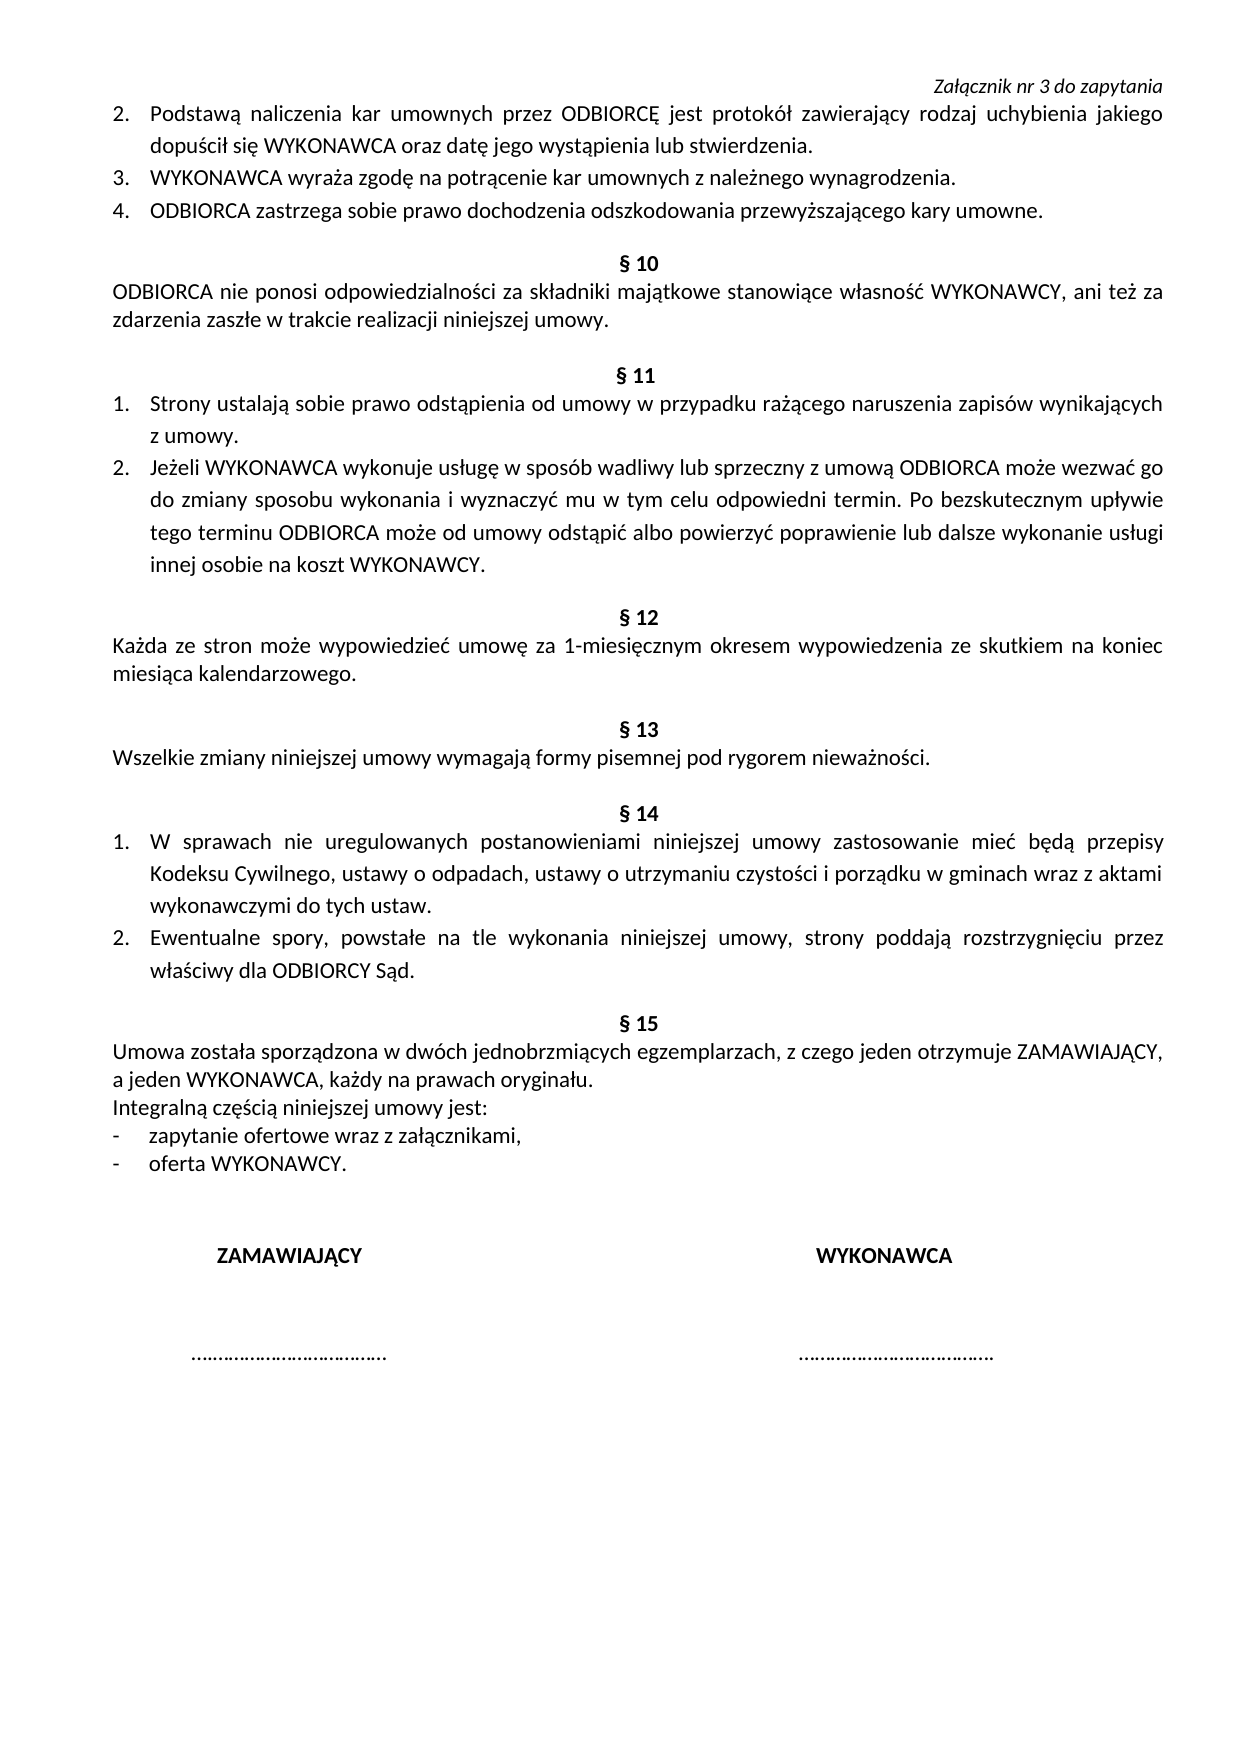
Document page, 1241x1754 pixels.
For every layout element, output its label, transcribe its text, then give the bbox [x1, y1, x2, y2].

text Wszelkie zmiany niniejszej umowy wymagają formy pisemnej pod rygorem nieważności. [112, 743, 1165, 771]
list W sprawach nie uregulowanych postanowieniami niniejszej umowy zastosowanie mieć będą przepisy Kodeksu Cywilnego, ustawy o odpadach, ustawy o utrzymaniu czystości i porządku w gminach wraz z aktami wykonawczymi do tych ustaw. [112, 827, 1165, 919]
list Jeżeli WYKONAWCA wykonuje usługę w sposób wadliwy lub sprzeczny z umową ODBIORCA może wezwać go do zmiany sposobu wykonania i wyznaczyć mu w tym celu odpowiedni termin. Po bezskutecznym upływie tego terminu ODBIORCA może od umowy odstąpić albo powierzyć poprawienie lub dalsze wykonanie usługi innej osobie na koszt WYKONAWCY. [112, 453, 1165, 578]
list Ewentualne spory, powstałe na tle wykonania niniejszej umowy, strony poddają rozstrzygnięciu przez właściwy dla ODBIORCY Sąd. [112, 923, 1165, 984]
text § 12 [112, 603, 1165, 631]
list Strony ustalają sobie prawo odstąpienia od umowy w przypadku rażącego naruszenia zapisów wynikających z umowy. [112, 389, 1165, 449]
text - zapytanie ofertowe wraz z załącznikami, [112, 1121, 1165, 1149]
text ODBIORCA nie ponosi odpowiedzialności za składniki majątkowe stanowiące własność WYKONAWCY, ani też za zdarzenia zaszłe w trakcie realizacji niniejszej umowy. [112, 277, 1165, 333]
text § 11 [75, 333, 1165, 389]
list ODBIORCA zastrzega sobie prawo dochodzenia odszkodowania przewyższającego kary umowne. [112, 196, 1165, 224]
text § 15 [112, 1009, 1165, 1037]
list WYKONAWCA wyraża zgodę na potrącenie kar umownych z należnego wynagrodzenia. [112, 163, 1165, 192]
text § 13 [112, 715, 1165, 743]
text Umowa została sporządzona w dwóch jednobrzmiących egzemplarzach, z czego jeden otrzymuje ZAMAWIAJĄCY, a jeden WYKONAWCA, każdy na prawach oryginału. [112, 1037, 1165, 1093]
list ZAMAWIAJĄCY WYKONAWCA [150, 1241, 1165, 1269]
list ….…………………………… ………………………………. [150, 1338, 1165, 1366]
list Podstawą naliczenia kar umownych przez ODBIORCĘ jest protokół zawierający rodzaj uchybienia jakiego dopuścił się WYKONAWCA oraz datę jego wystąpienia lub stwierdzenia. [112, 99, 1165, 159]
text § 10 [112, 249, 1165, 277]
text § 14 [112, 799, 1165, 827]
text Integralną częścią niniejszej umowy jest: [112, 1093, 1165, 1121]
text Każda ze stron może wypowiedzieć umowę za 1-miesięcznym okresem wypowiedzenia ze skutkiem na koniec miesiąca kalendarzowego. [112, 631, 1165, 687]
text - oferta WYKONAWCY. [112, 1149, 1165, 1177]
